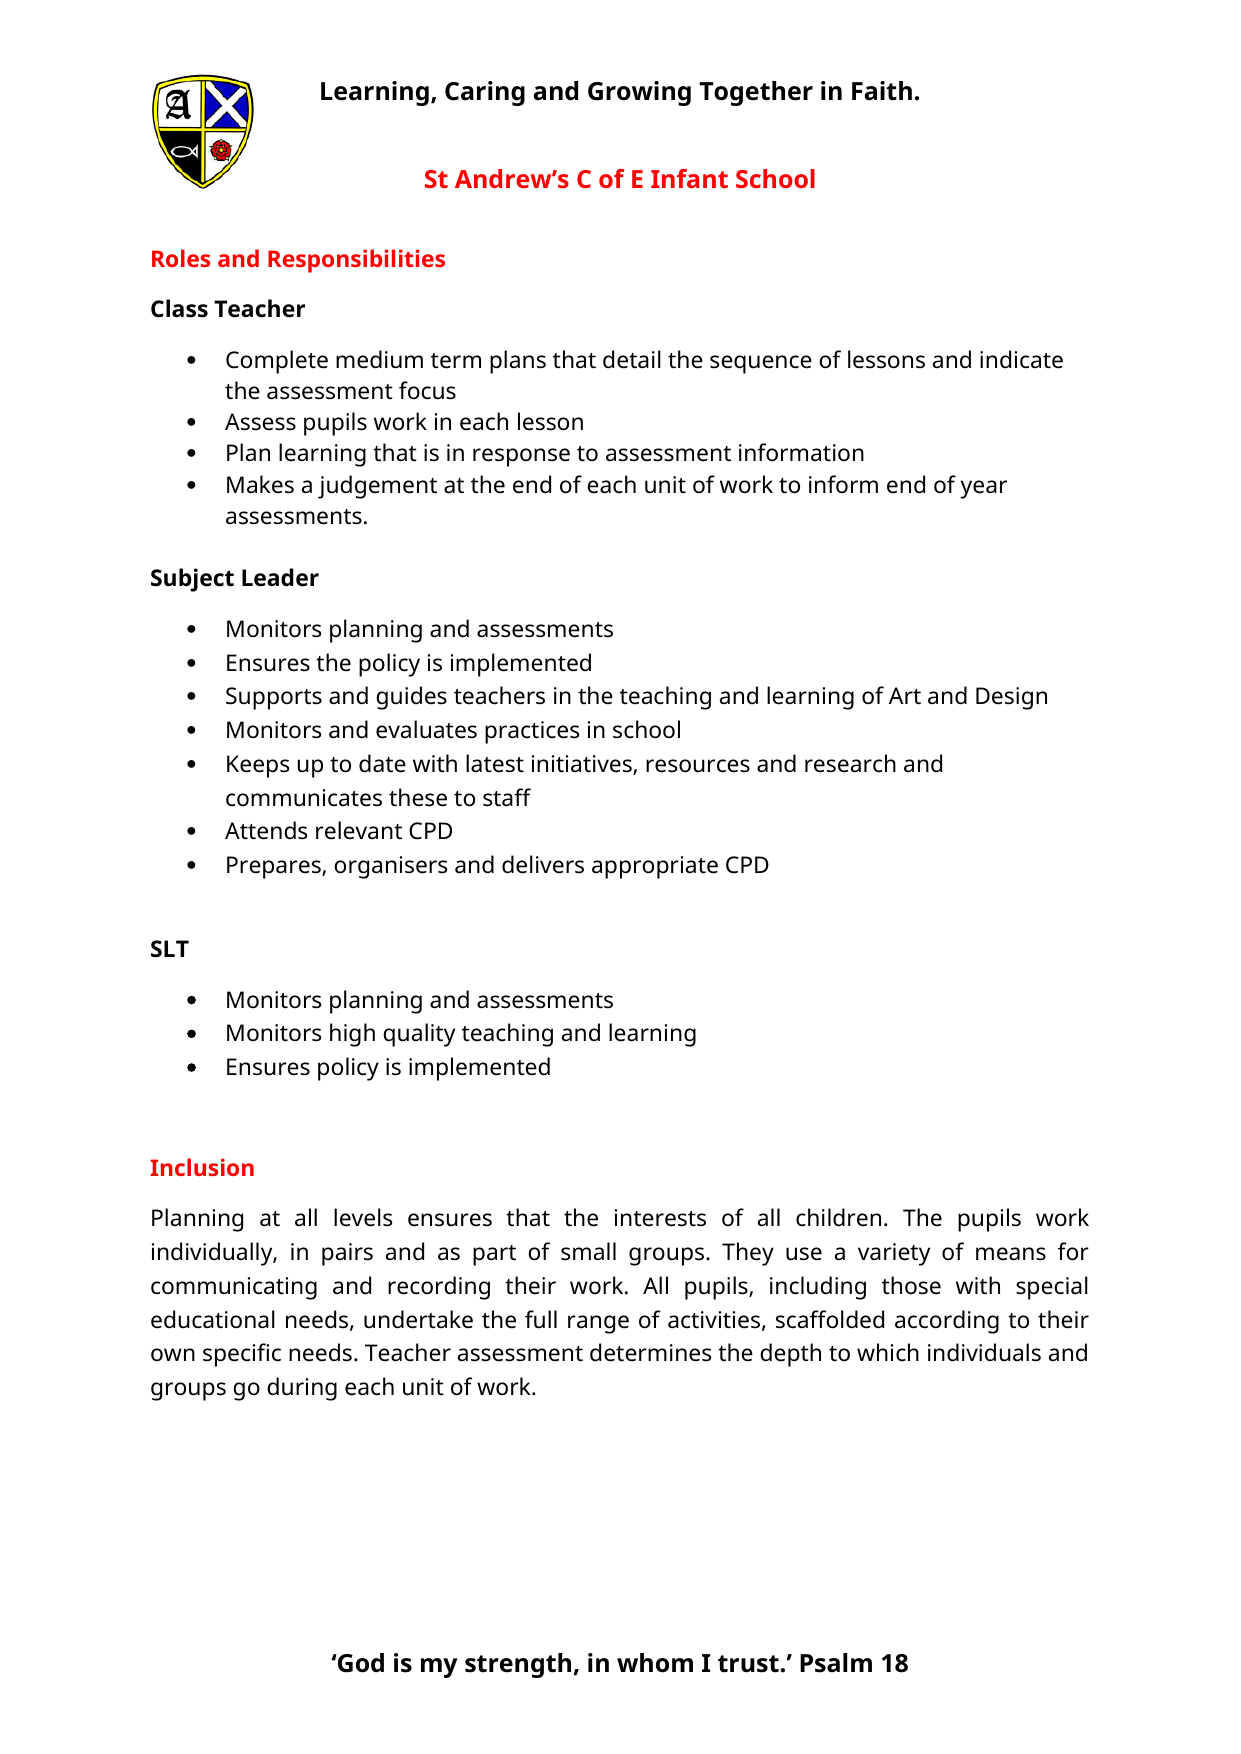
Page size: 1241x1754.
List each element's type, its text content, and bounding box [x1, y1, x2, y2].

list Attends relevant CPD [187, 815, 1090, 847]
text Class Teacher [150, 293, 1090, 324]
list Monitors and evaluates practices in school [187, 714, 1090, 745]
text Inclusion [150, 1152, 1090, 1183]
list Ensures the policy is implemented [187, 647, 1090, 678]
list Prepares, organisers and delivers appropriate CPD [187, 849, 1090, 880]
text Roles and Responsibilities [150, 243, 1090, 274]
text Planning at all levels ensures that the interests of all children. The pupils work individually, in pairs and as part of small groups. They use a variety of means for communicating and recording their work. All pupils, including those with special educational needs, undertake the full range of activities, scaffolded according to their own specific needs. Teacher assessment determines the depth to which individuals and groups go during each unit of work. [150, 1369, 1090, 1402]
list Supports and guides teachers in the teaching and learning of Art and Design [187, 680, 1090, 712]
list Monitors planning and assessments [187, 613, 1090, 644]
list Ensures policy is implemented [187, 1051, 1090, 1082]
list Monitors high quality teaching and learning [187, 1017, 1090, 1049]
picture [150, 73, 255, 189]
list Plan learning that is in response to assessment information [187, 437, 1090, 469]
list Keeps up to date with latest initiatives, resources and research and communicates these to staff [187, 748, 1090, 813]
list Assess pupils work in each lesson [187, 406, 1090, 437]
text SLT [150, 933, 1090, 964]
list Makes a judgement at the end of each unit of work to inform end of year assessments. [187, 469, 1090, 531]
text Subject Leader [150, 562, 1090, 594]
list Complete medium term plans that detail the sequence of lessons and indicate the assessment focus [187, 344, 1090, 406]
list Monitors planning and assessments [187, 984, 1090, 1015]
